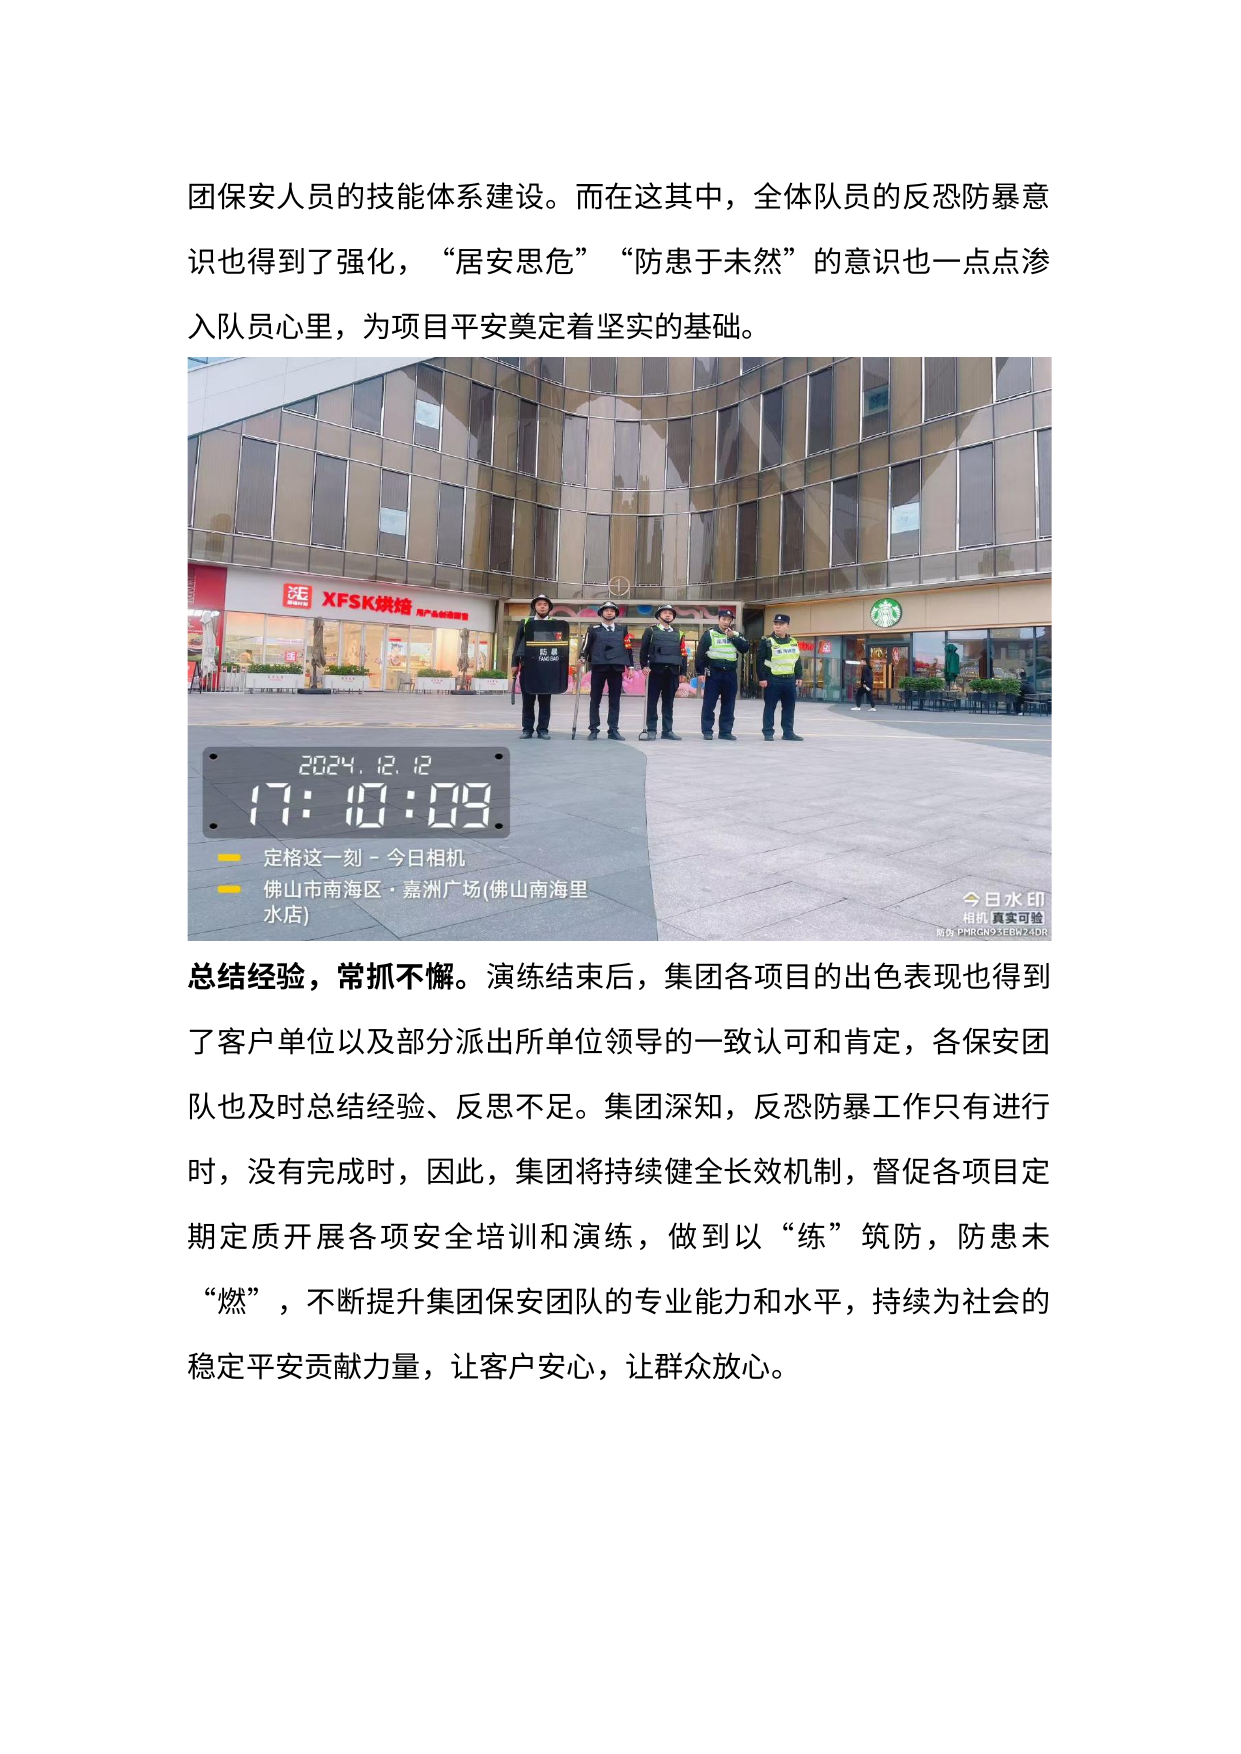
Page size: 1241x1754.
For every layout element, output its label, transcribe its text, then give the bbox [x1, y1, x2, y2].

picture [187, 357, 1052, 941]
text 总结经验，常抓不懈。演练结束后，集团各项目的出色表现也得到了客户单位以及部分派出所单位领导的一致认可和肯定，各保安团队也及时总结经验、反思不足。集团深知，反恐防暴工作只有进行时，没有完成时，因此，集团将持续健全长效机制，督促各项目定期定质开展各项安全培训和演练，做到以“练”筑防，防患未“燃”，不断提升集团保安团队的专业能力和水平，持续为社会的稳定平安贡献力量，让客户安心，让群众放心。 [187, 942, 1053, 1397]
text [187, 162, 1053, 357]
